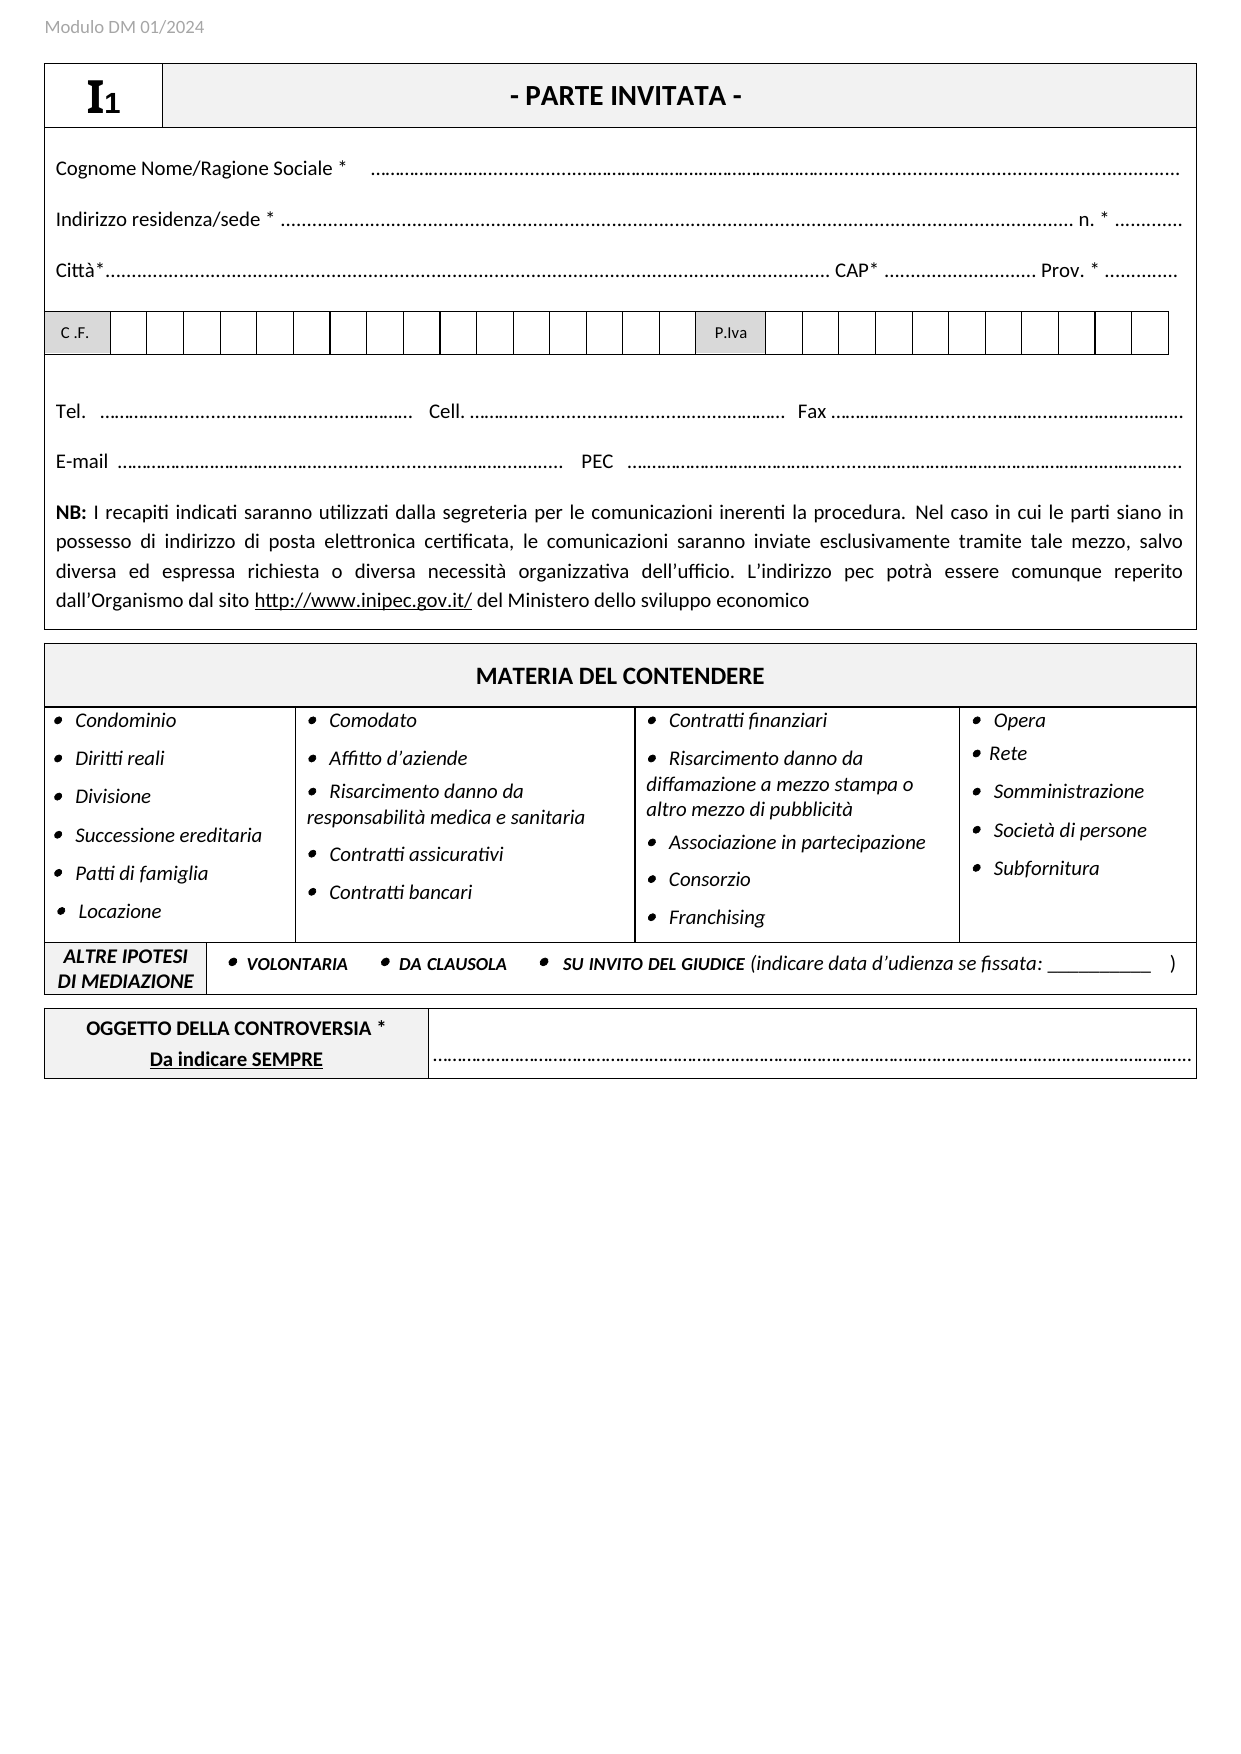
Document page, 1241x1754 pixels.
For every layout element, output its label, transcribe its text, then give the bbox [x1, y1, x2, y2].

table_cell Opera Rete Somministrazione Società di persone Subfornitura [960, 708, 1196, 942]
table_header ………………………………………………………………………………………………………………………………………….. [429, 1009, 1196, 1078]
table_header MATERIA DEL CONTENDERE [45, 644, 1196, 706]
table_header ALTRE IPOTESI DI MEDIAZIONE [45, 943, 206, 994]
table_cell Cognome Nome/Ragione Sociale * ……………..…….....................………………….………………………................................................................... Indirizzo residenza/sede * ....................................................................................................................................................... n. * ............. Città*.......................................................................................................................................... CAP* ............................. Prov. * .............. Tel. ………….....................……...........………… Cell. ……….................................….....………… Fax ……………...................……..........…….....….….. E-mail ………………..…………...……..........................……….....…..... PEC ….………………………………..........………………………………………...……….…... NB: I recapiti indicati saranno utilizzati dalla segreteria per le comunicazioni inerenti la procedura. Nel caso in cui le parti siano in possesso di indirizzo di posta elettronica certificata, le comunicazioni saranno inviate esclusivamente tramite tale mezzo, salvo diversa ed espressa richiesta o diversa necessità organizzativa dell’ufficio. L’indirizzo pec potrà essere comunque reperito dall’Organismo dal sito http://www.inipec.gov.it/ del Ministero dello sviluppo economico [45, 128, 1196, 629]
table_cell Condominio Diritti reali Divisione Successione ereditaria Patti di famiglia Locazione [45, 708, 295, 942]
table_header volontaria da clausola su invito del giudice (indicare data d’udienza se fissata: __________ ) [207, 943, 1196, 994]
table_header - PARTE INVITATA - [163, 64, 1196, 127]
table_header OGGETTO DELLA CONTROVERSIA * Da indicare SEMPRE [45, 1009, 428, 1078]
table_header I1 [45, 64, 162, 127]
table_cell Contratti finanziari Risarcimento danno da diffamazione a mezzo stampa o altro mezzo di pubblicità Associazione in partecipazione Consorzio Franchising [636, 708, 959, 942]
table_cell Comodato Affitto d’aziende Risarcimento danno da responsabilità medica e sanitaria Contratti assicurativi Contratti bancari [296, 708, 634, 942]
